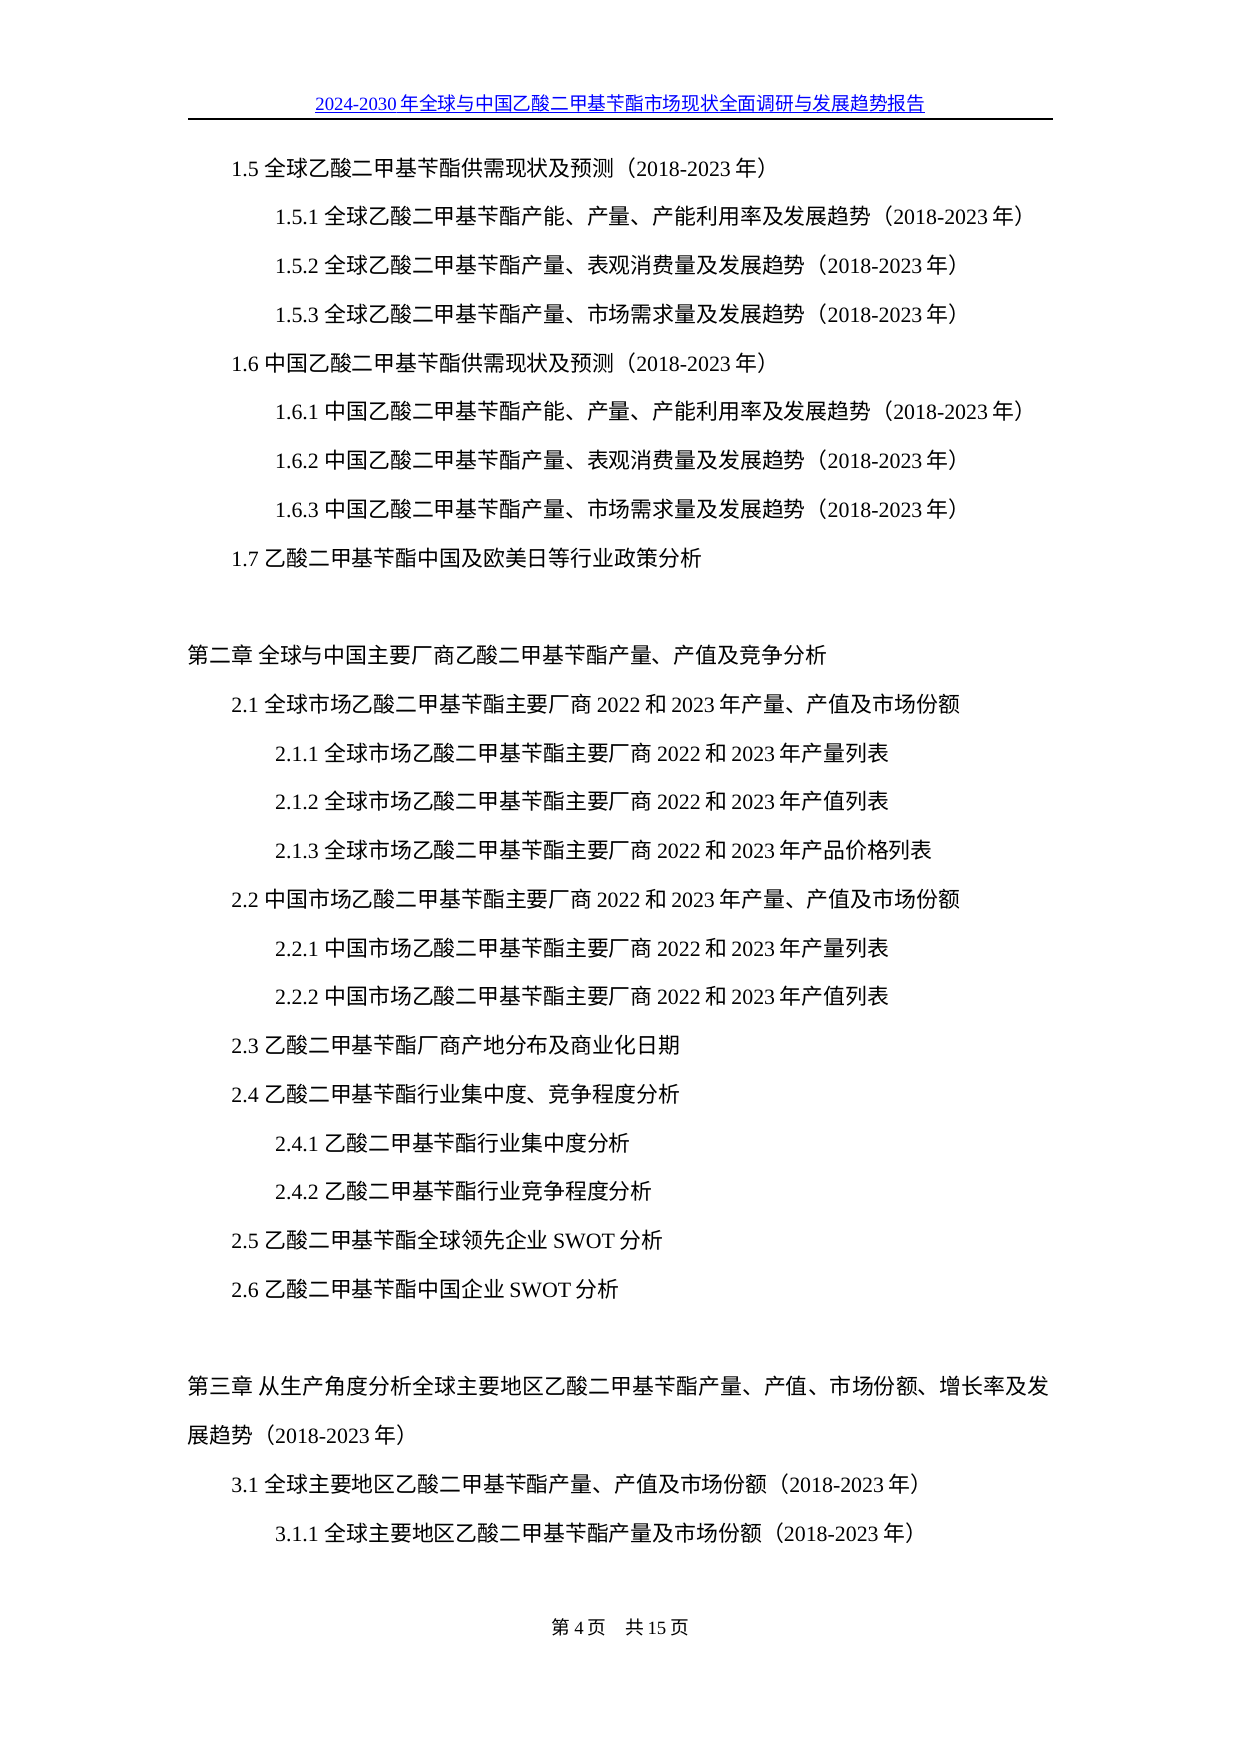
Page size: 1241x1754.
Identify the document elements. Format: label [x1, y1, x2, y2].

text [187, 150, 1053, 1548]
